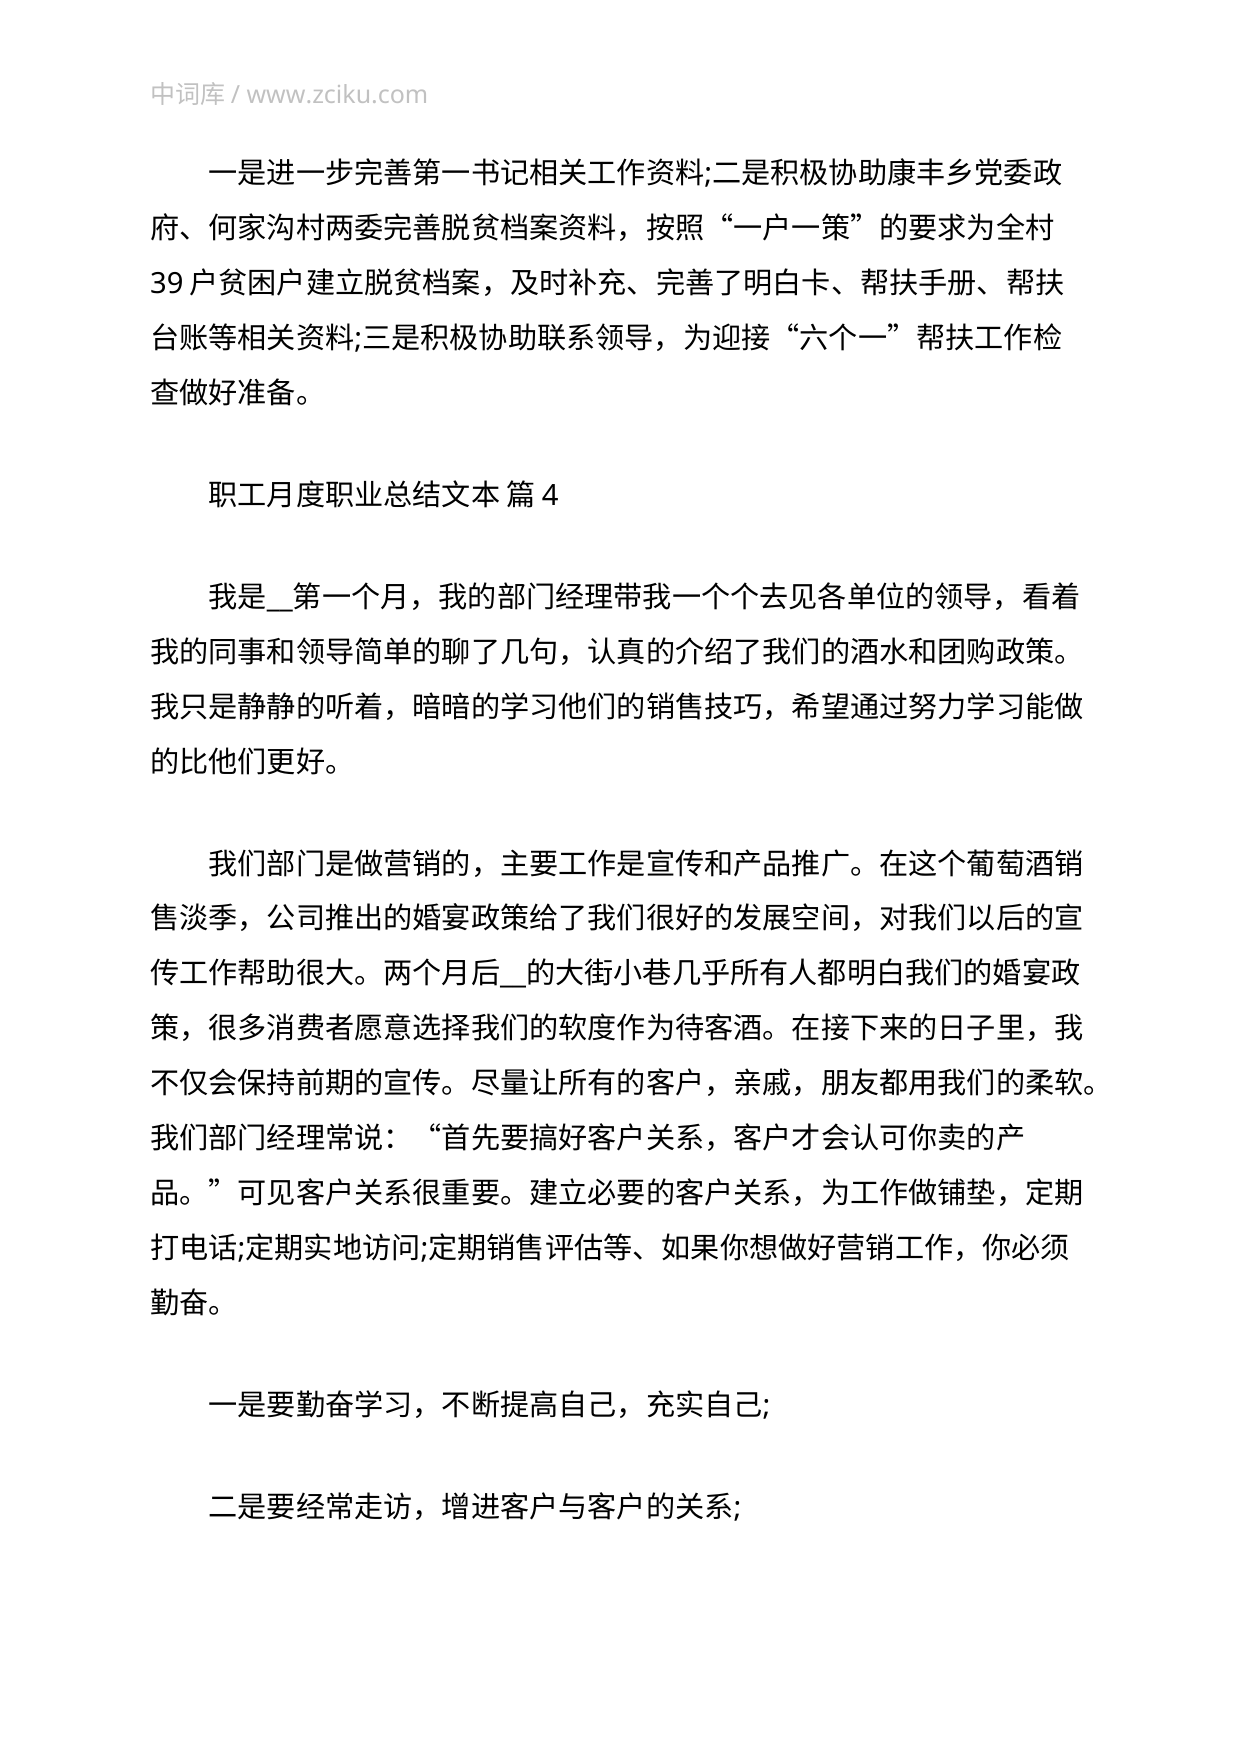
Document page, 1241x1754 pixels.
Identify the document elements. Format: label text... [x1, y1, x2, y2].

text 我们部门是做营销的，主要工作是宣传和产品推广。在这个葡萄酒销售淡季，公司推出的婚宴政策给了我们很好的发展空间，对我们以后的宣传工作帮助很大。两个月后__的大街小巷几乎所有人都明白我们的婚宴政策，很多消费者愿意选择我们的软度作为待客酒。在接下来的日子里，我不仅会保持前期的宣传。尽量让所有的客户，亲戚，朋友都用我们的柔软。我们部门经理常说：“首先要搞好客户关系，客户才会认可你卖的产品。”可见客户关系很重要。建立必要的客户关系，为工作做铺垫，定期打电话;定期实地访问;定期销售评估等、如果你想做好营销工作，你必须勤奋。 [150, 840, 1090, 1322]
text 一是要勤奋学习，不断提高自己，充实自己; [150, 1381, 1090, 1424]
text 职工月度职业总结文本 篇4 [150, 472, 1090, 514]
text 二是要经常走访，增进客户与客户的关系; [150, 1483, 1090, 1526]
text 一是进一步完善第一书记相关工作资料;二是积极协助康丰乡党委政府、何家沟村两委完善脱贫档案资料，按照“一户一策”的要求为全村39户贫困户建立脱贫档案，及时补充、完善了明白卡、帮扶手册、帮扶台账等相关资料;三是积极协助联系领导，为迎接“六个一”帮扶工作检查做好准备。 [150, 150, 1090, 412]
text 我是__第一个月，我的部门经理带我一个个去见各单位的领导，看着我的同事和领导简单的聊了几句，认真的介绍了我们的酒水和团购政策。我只是静静的听着，暗暗的学习他们的销售技巧，希望通过努力学习能做的比他们更好。 [150, 574, 1090, 781]
